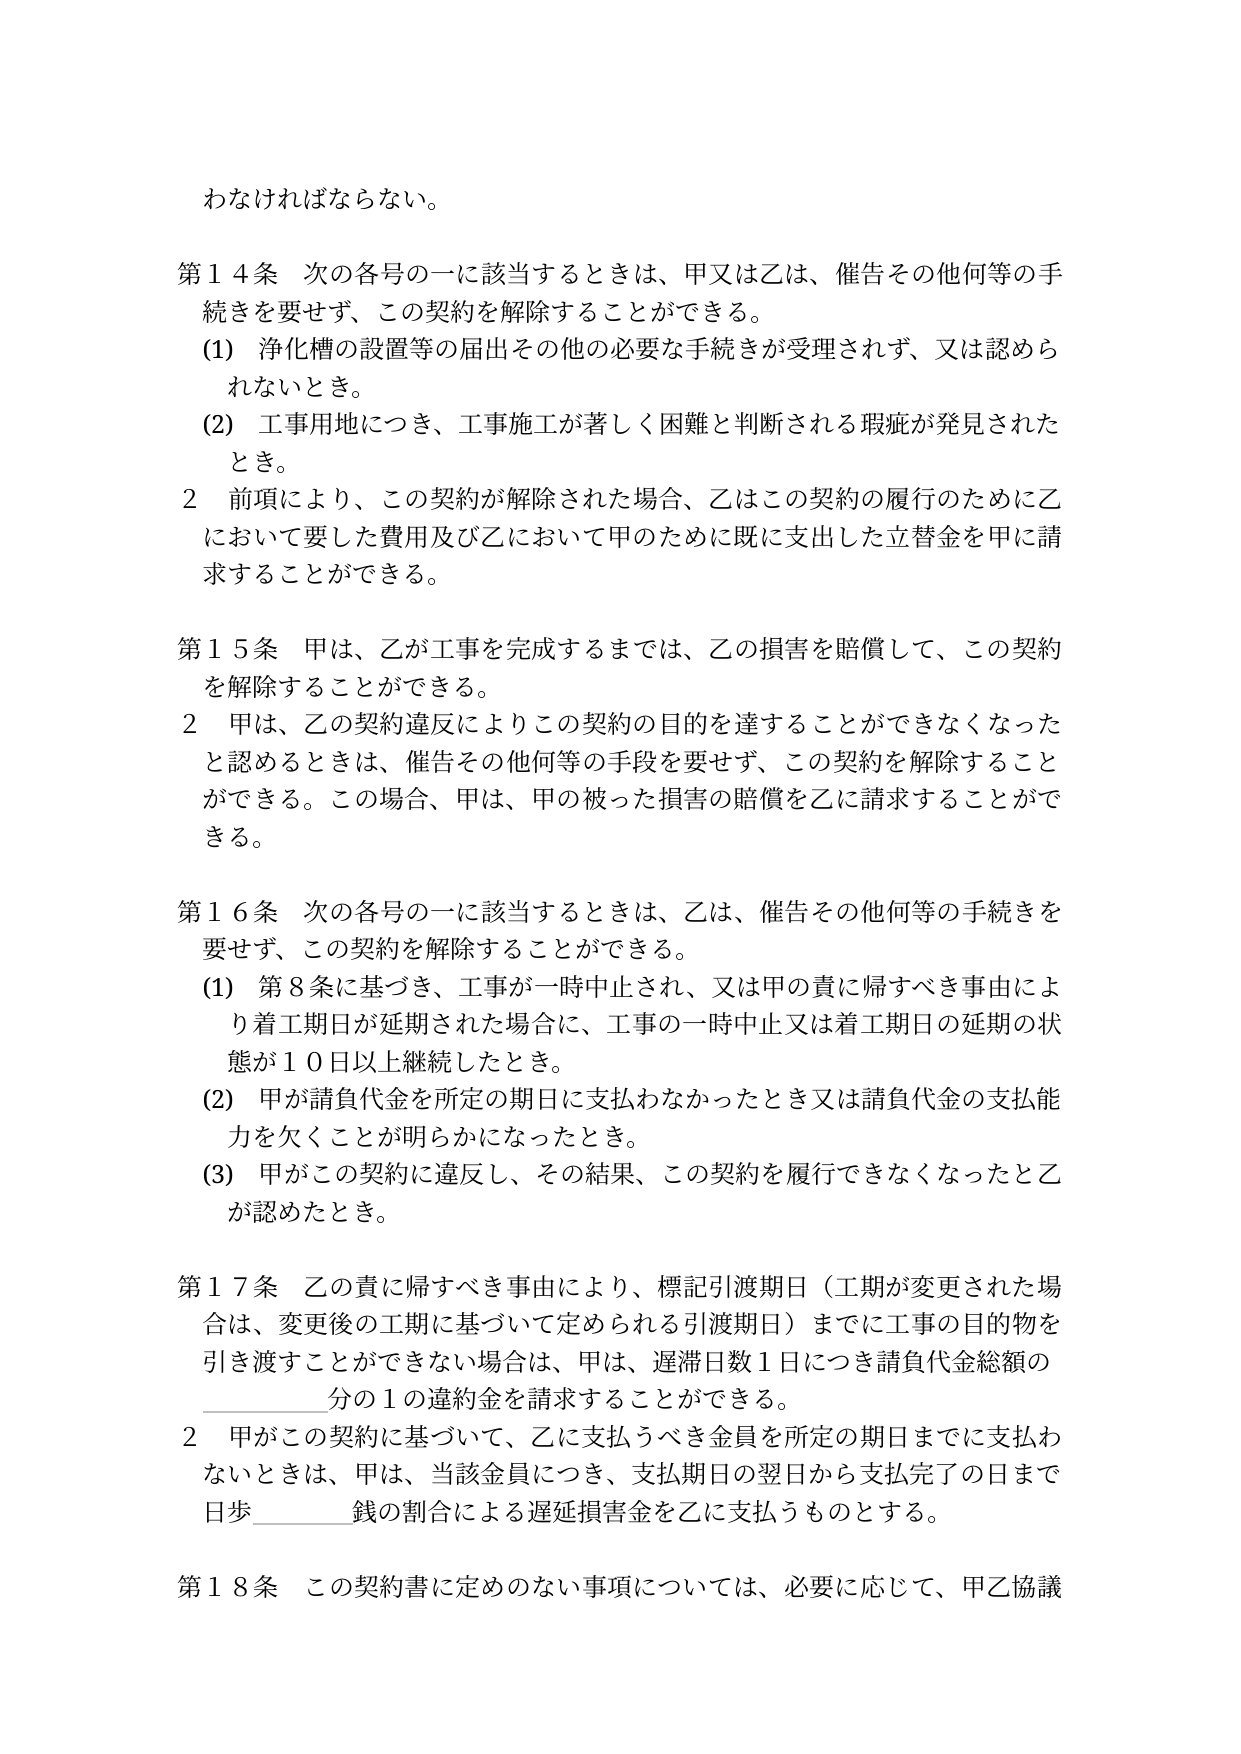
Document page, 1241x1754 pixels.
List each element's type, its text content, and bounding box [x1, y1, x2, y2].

text ２ 前項により、この契約が解除された場合、乙はこの契約の履行のために乙において要した費用及び乙において甲のために既に支出した立替金を甲に請求することができる。 [177, 479, 1063, 592]
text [177, 179, 1063, 217]
text 分の１の違約金を請求することができる。 [177, 1379, 1063, 1417]
text (3) 甲がこの契約に違反し、その結果、この契約を履行できなくなったと乙が認めたとき。 [177, 1154, 1063, 1229]
text ２ 甲がこの契約に基づいて、乙に支払うべき金員を所定の期日までに支払わないときは、甲は、当該金員につき、支払期日の翌日から支払完了の日まで 日歩 銭の割合による遅延損害金を乙に支払うものとする。 [177, 1417, 1063, 1529]
text 第１７条 乙の責に帰すべき事由により、標記引渡期日（工期が変更された場合は、変更後の工期に基づいて定められる引渡期日）までに工事の目的物を引き渡すことができない場合は、甲は、遅滞日数１日につき請負代金総額の [177, 1267, 1063, 1379]
text ２ 甲は、乙の契約違反によりこの契約の目的を達することができなくなったと認めるときは、催告その他何等の手段を要せず、この契約を解除することができる。この場合、甲は、甲の被った損害の賠償を乙に請求することができる。 [177, 704, 1063, 854]
text 第１５条 甲は、乙が工事を完成するまでは、乙の損害を賠償して、この契約を解除することができる。 [177, 629, 1063, 704]
text (1) 浄化槽の設置等の届出その他の必要な手続きが受理されず、又は認められないとき。 [177, 329, 1063, 404]
text (2) 甲が請負代金を所定の期日に支払わなかったとき又は請負代金の支払能力を欠くことが明らかになったとき。 [177, 1079, 1063, 1154]
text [177, 1567, 1063, 1604]
text (2) 工事用地につき、工事施工が著しく困難と判断される瑕疵が発見されたとき。 [177, 404, 1063, 479]
text 第１６条 次の各号の一に該当するときは、乙は、催告その他何等の手続きを要せず、この契約を解除することができる。 [177, 892, 1063, 967]
text 第１４条 次の各号の一に該当するときは、甲又は乙は、催告その他何等の手続きを要せず、この契約を解除することができる。 [177, 254, 1063, 329]
text (1) 第８条に基づき、工事が一時中止され、又は甲の責に帰すべき事由により着工期日が延期された場合に、工事の一時中止又は着工期日の延期の状態が１０日以上継続したとき。 [177, 967, 1063, 1079]
